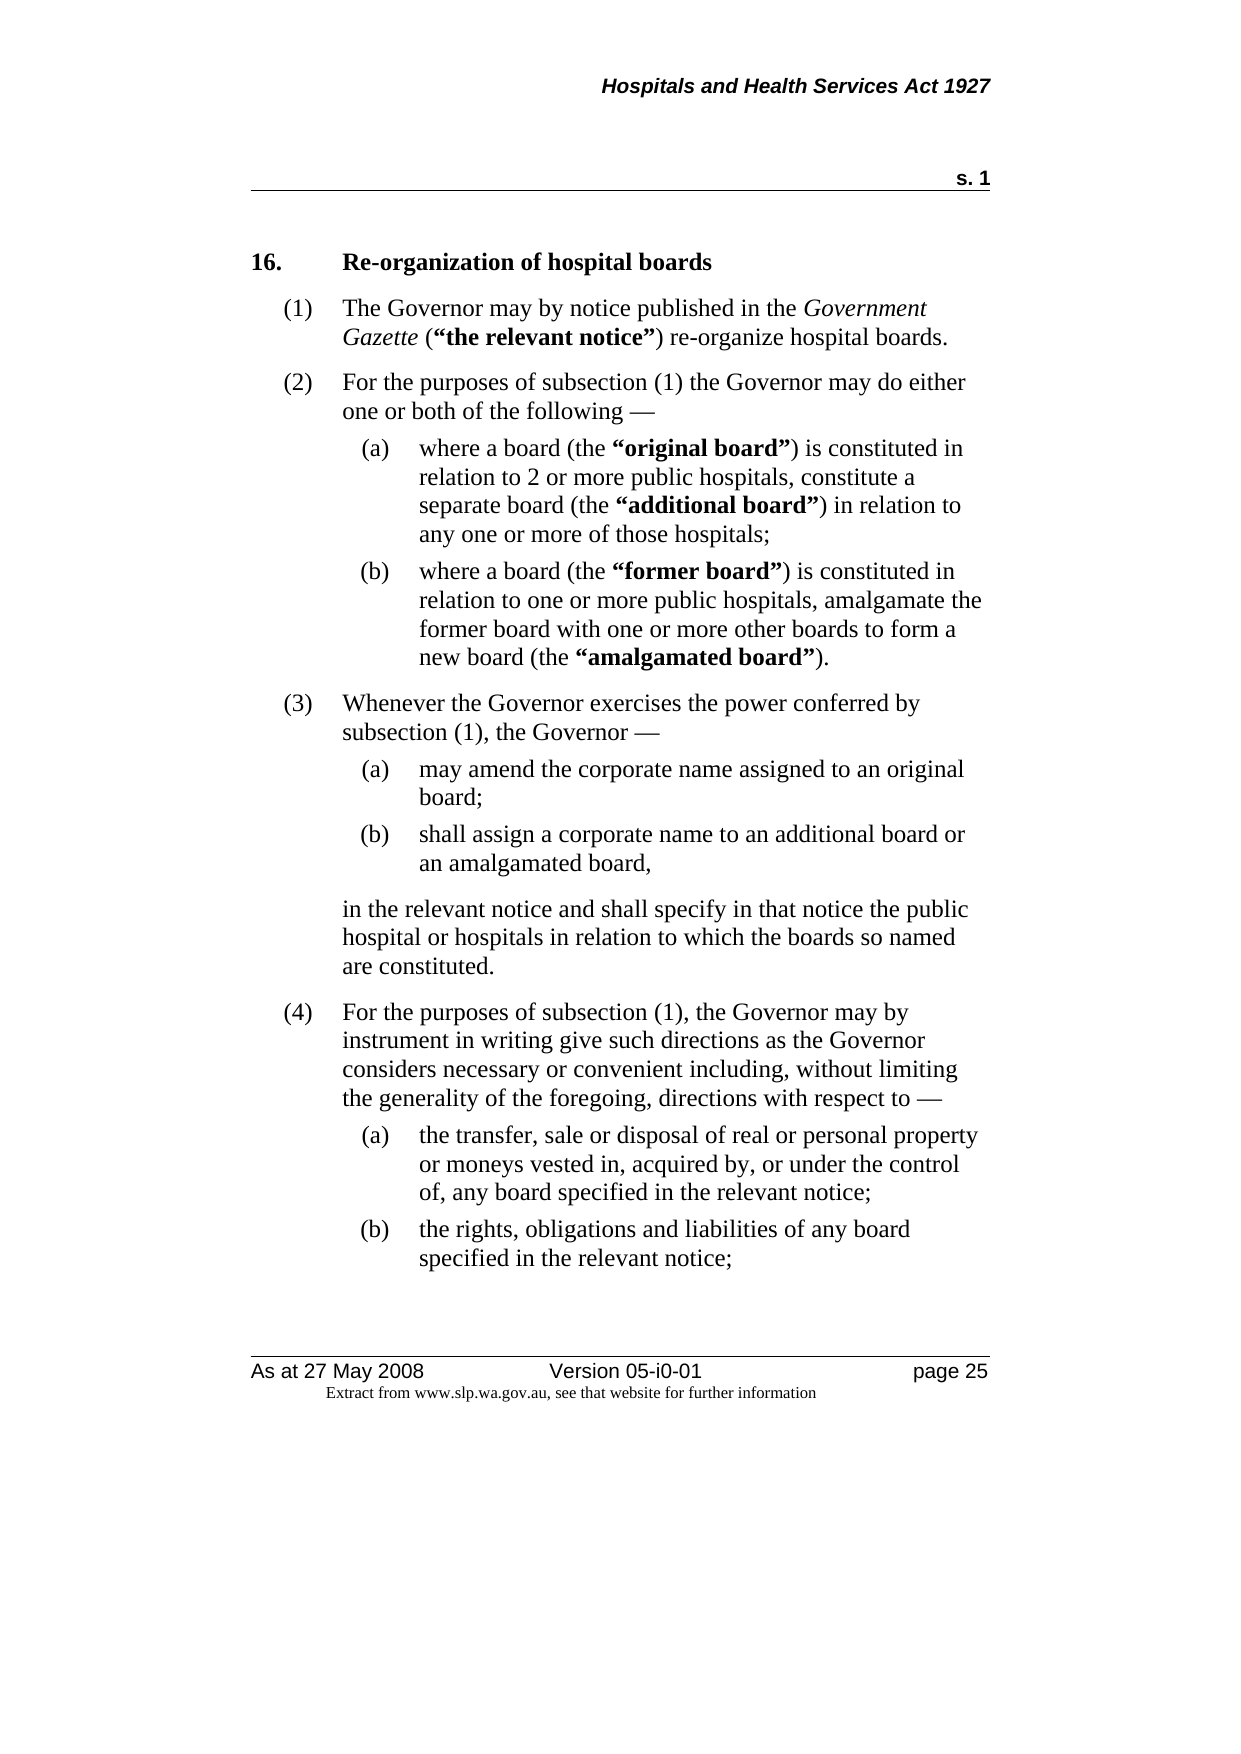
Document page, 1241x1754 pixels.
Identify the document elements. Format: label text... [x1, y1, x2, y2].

text (b) where a board (the “former board”) is constituted in relation to one or more public hospitals, amalgamate the former board with one or more other boards to form a new board (the “amalgamated board”). [251, 556, 990, 671]
text (4) For the purposes of subsection (1), the Governor may by instrument in writing give such directions as the Governor considers necessary or convenient including, without limiting the generality of the foregoing, directions with respect to — [251, 997, 990, 1112]
text (3) Whenever the Governor exercises the power conferred by subsection (1), the Governor — [251, 688, 990, 745]
text in the relevant notice and shall specify in that notice the public hospital or hospitals in relation to which the boards so named are constituted. [251, 894, 990, 980]
text (2) For the purposes of subsection (1) the Governor may do either one or both of the following — [251, 367, 990, 424]
subtitle 16. Re-organization of hospital boards [251, 247, 990, 276]
text (a) where a board (the “original board”) is constituted in relation to 2 or more public hospitals, constitute a separate board (the “additional board”) in relation to any one or more of those hospitals; [251, 433, 990, 548]
text (b) shall assign a corporate name to an additional board or an amalgamated board, [251, 819, 990, 877]
text (a) may amend the corporate name assigned to an original board; [251, 754, 990, 811]
text (b) the rights, obligations and liabilities of any board specified in the relevant notice; [251, 1214, 990, 1272]
text (a) the transfer, sale or disposal of real or personal property or moneys vested in, acquired by, or under the control of, any board specified in the relevant notice; [251, 1120, 990, 1206]
text (1) The Governor may by notice published in the Government Gazette (“the relevant notice”) re-organize hospital boards. [251, 293, 990, 350]
